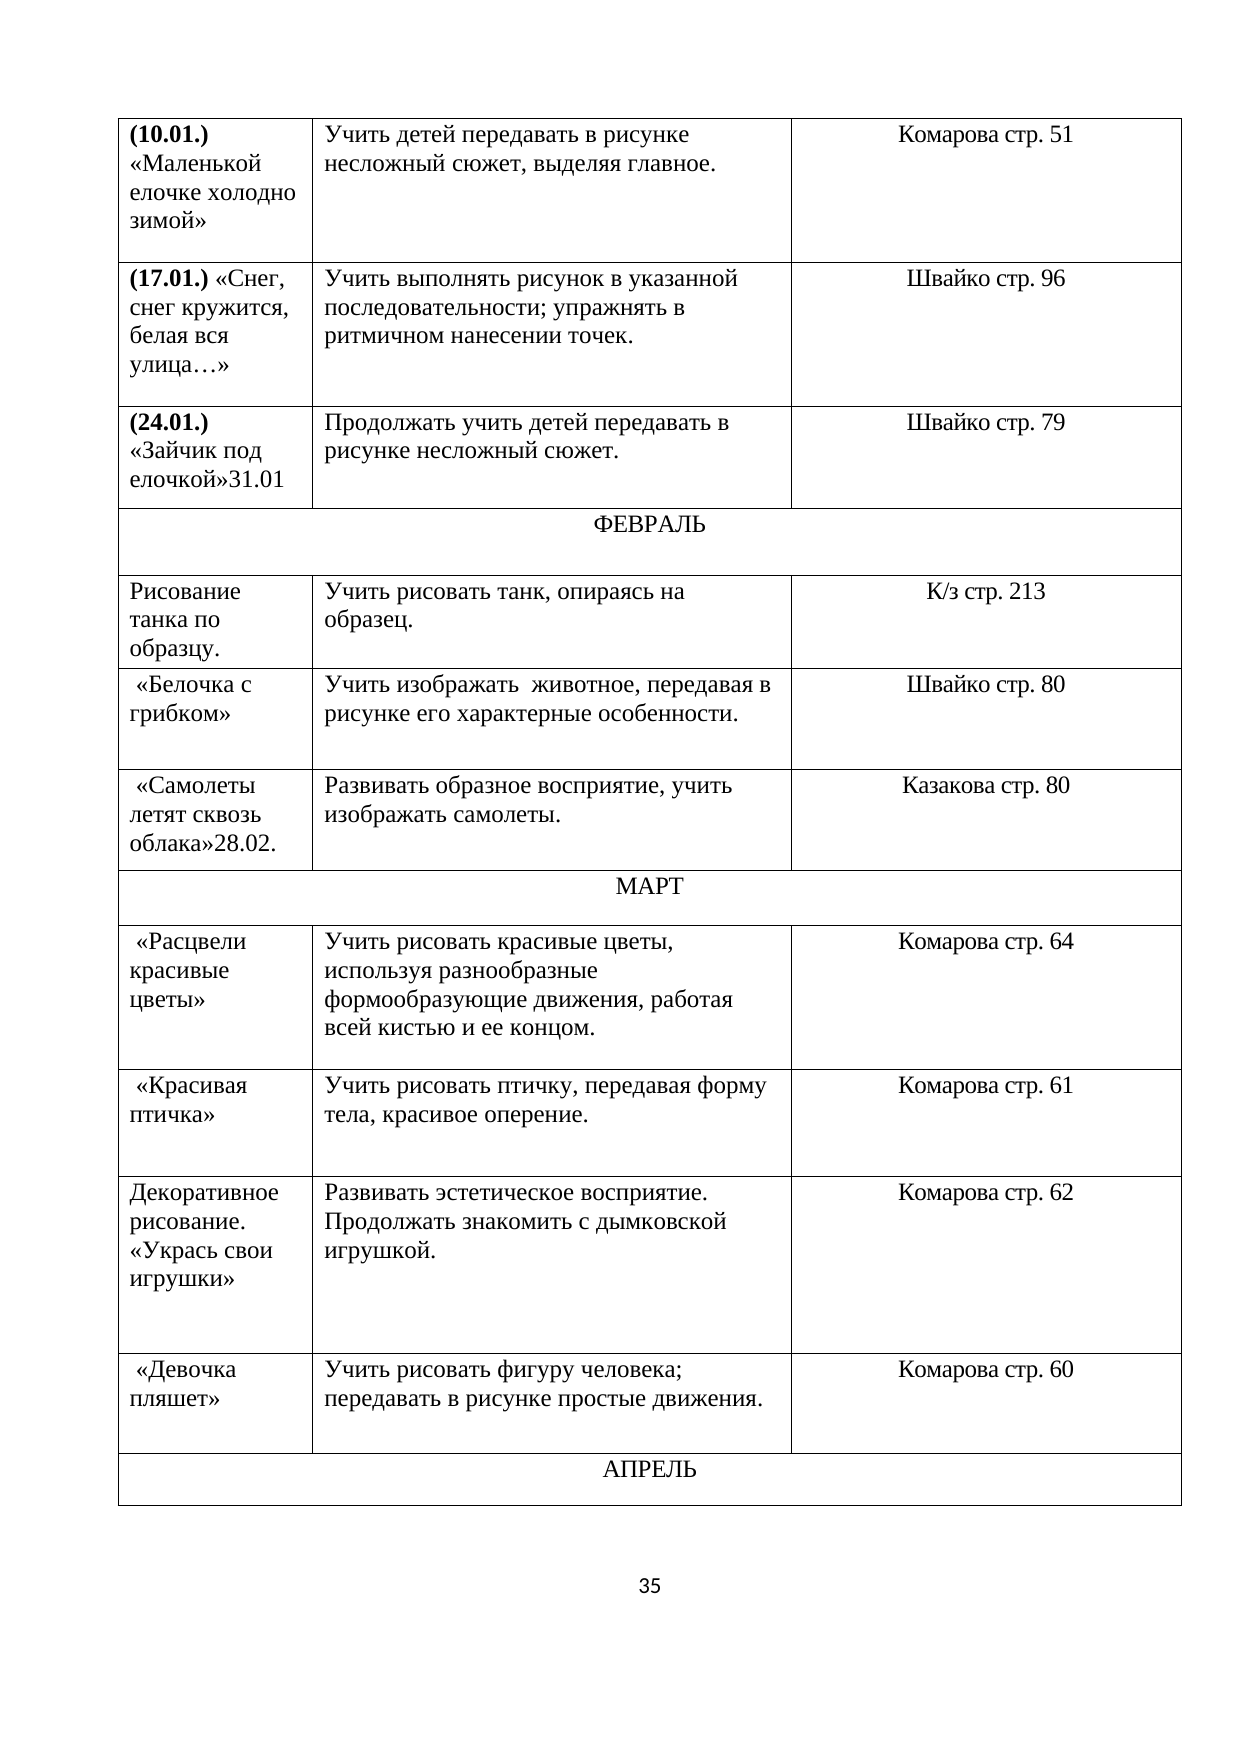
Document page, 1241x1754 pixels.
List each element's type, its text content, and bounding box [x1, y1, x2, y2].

table_cell Комарова стр. 64 [792, 926, 1181, 1069]
table_cell (17.01.) «Снег, снег кружится, белая вся улица…» [119, 263, 312, 406]
table_cell «Красивая птичка» [119, 1070, 312, 1176]
table_cell Развивать эстетическое восприятие. Продолжать знакомить с дымковской игрушкой. [313, 1177, 791, 1353]
table_cell Швайко стр. 79 [792, 407, 1181, 508]
table_cell Казакова стр. 80 [792, 770, 1181, 870]
table_cell Развивать образное восприятие, учить изображать самолеты. [313, 770, 791, 870]
table_cell Рисование танка по образцу. [119, 576, 312, 668]
table_cell Комарова стр. 60 [792, 1354, 1181, 1453]
table_cell Комарова стр. 51 [792, 119, 1181, 262]
table_cell Комарова стр. 61 [792, 1070, 1181, 1176]
table_cell «Девочка пляшет» [119, 1354, 312, 1453]
table_cell Швайко стр. 96 [792, 263, 1181, 406]
table_cell ФЕВРАЛЬ [119, 509, 1181, 575]
table_cell Учить рисовать птичку, передавая форму тела, красивое оперение. [313, 1070, 791, 1176]
table_cell Продолжать учить детей передавать в рисунке несложный сюжет. [313, 407, 791, 508]
table_cell «Расцвели красивые цветы» [119, 926, 312, 1069]
table_cell Декоративное рисование. «Укрась свои игрушки» [119, 1177, 312, 1353]
table_cell Учить выполнять рисунок в указанной последовательности; упражнять в ритмичном нанесении точек. [313, 263, 791, 406]
table_cell Учить рисовать красивые цветы, используя разнообразные формообразующие движения, работая всей кистью и ее концом. [313, 926, 791, 1069]
table_cell Учить рисовать танк, опираясь на образец. [313, 576, 791, 668]
table_cell «Самолеты летят сквозь облака»28.02. [119, 770, 312, 870]
table_cell АПРЕЛЬ [119, 1454, 1181, 1504]
table_cell Учить изображать животное, передавая в рисунке его характерные особенности. [313, 669, 791, 769]
table_cell Учить рисовать фигуру человека; передавать в рисунке простые движения. [313, 1354, 791, 1453]
table_cell (24.01.) «Зайчик под елочкой»31.01 [119, 407, 312, 508]
table_cell «Белочка с грибком» [119, 669, 312, 769]
table_cell МАРТ [119, 871, 1181, 925]
table_cell Учить детей передавать в рисунке несложный сюжет, выделяя главное. [313, 119, 791, 262]
table_cell Швайко стр. 80 [792, 669, 1181, 769]
table_cell Комарова стр. 62 [792, 1177, 1181, 1353]
table_cell К/з стр. 213 [792, 576, 1181, 668]
table_cell (10.01.) «Маленькой елочке холодно зимой» [119, 119, 312, 262]
